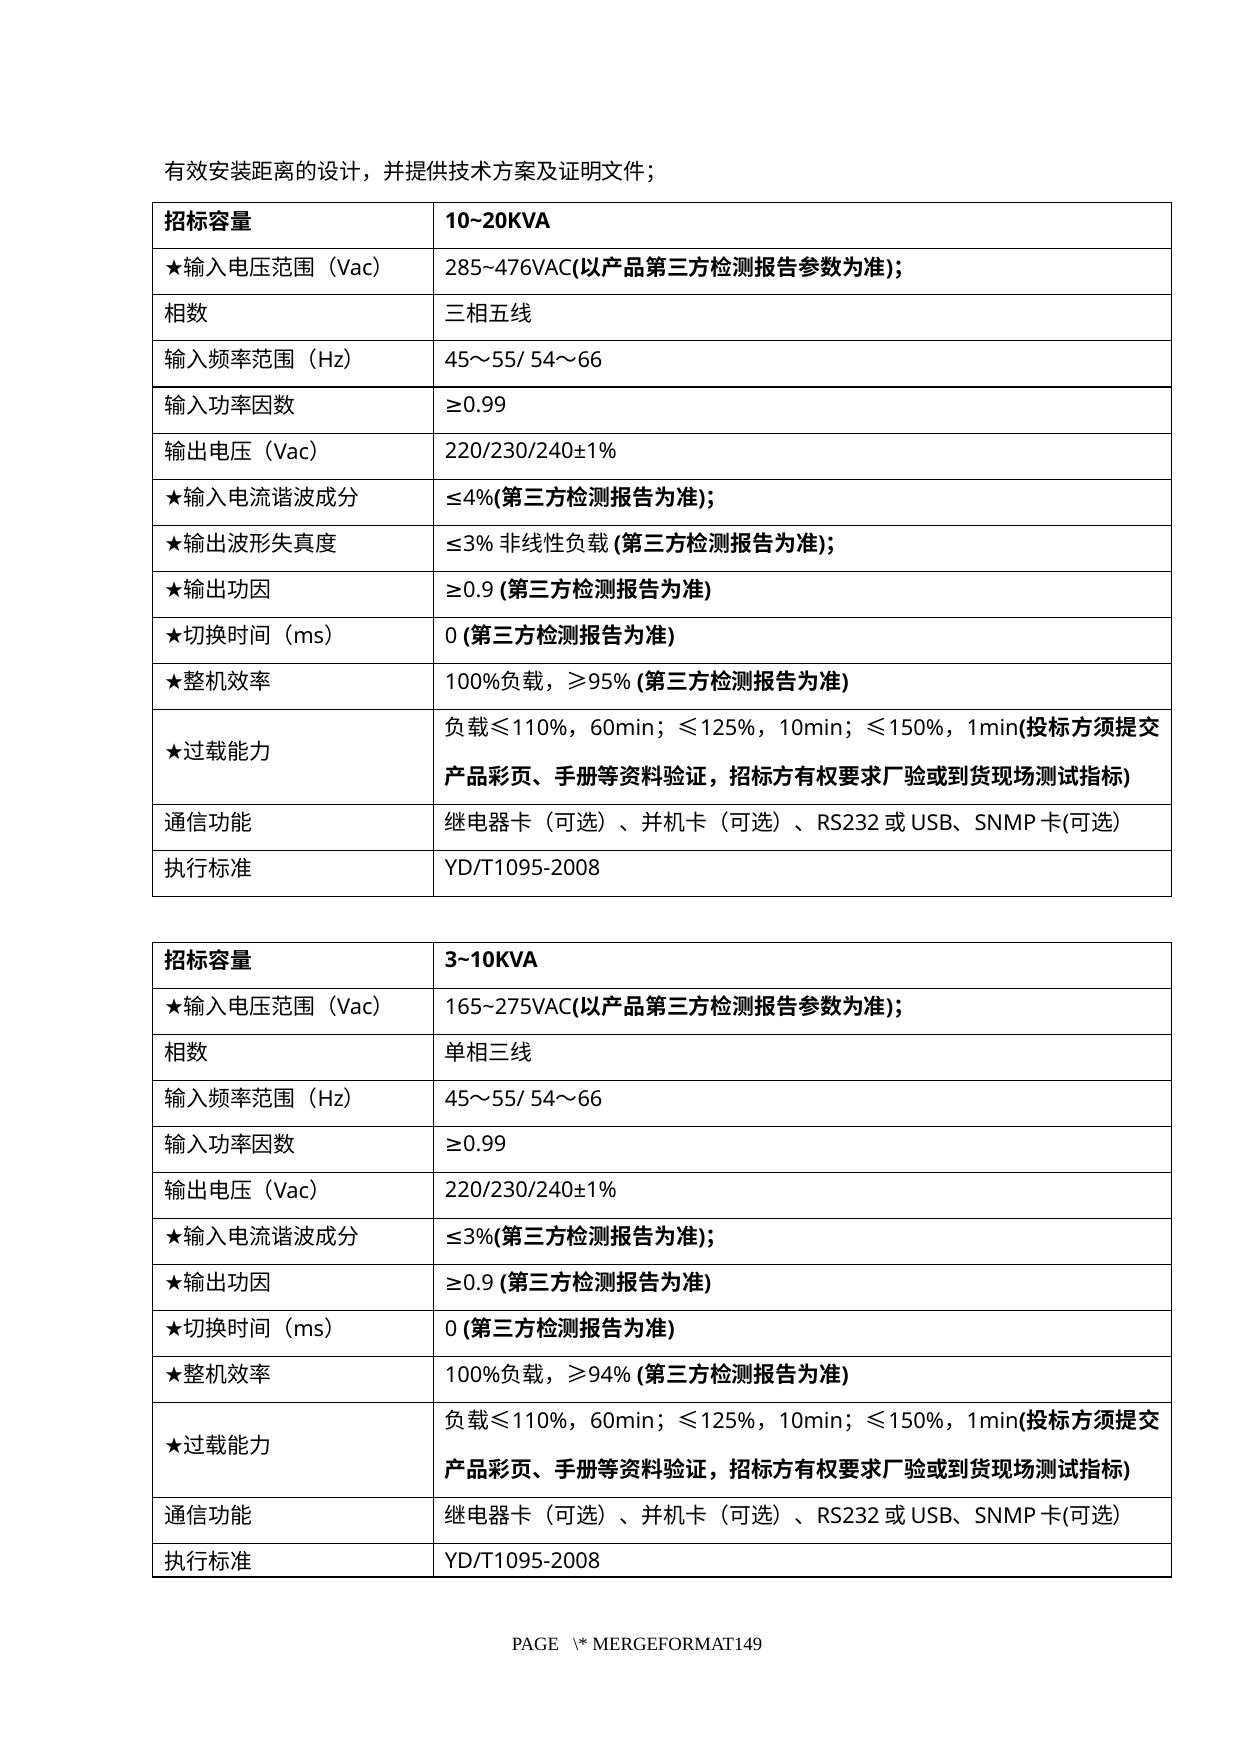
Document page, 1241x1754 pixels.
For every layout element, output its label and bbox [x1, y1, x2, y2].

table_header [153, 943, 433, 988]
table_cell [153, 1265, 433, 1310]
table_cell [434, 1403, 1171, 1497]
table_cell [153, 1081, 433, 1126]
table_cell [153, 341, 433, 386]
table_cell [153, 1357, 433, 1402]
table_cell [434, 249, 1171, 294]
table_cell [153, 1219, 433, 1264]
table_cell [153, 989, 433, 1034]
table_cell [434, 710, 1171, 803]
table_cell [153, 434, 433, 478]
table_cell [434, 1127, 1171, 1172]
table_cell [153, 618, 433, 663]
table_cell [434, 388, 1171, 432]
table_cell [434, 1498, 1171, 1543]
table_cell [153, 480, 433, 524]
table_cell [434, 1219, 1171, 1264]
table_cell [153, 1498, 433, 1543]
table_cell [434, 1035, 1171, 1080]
text [164, 154, 1072, 186]
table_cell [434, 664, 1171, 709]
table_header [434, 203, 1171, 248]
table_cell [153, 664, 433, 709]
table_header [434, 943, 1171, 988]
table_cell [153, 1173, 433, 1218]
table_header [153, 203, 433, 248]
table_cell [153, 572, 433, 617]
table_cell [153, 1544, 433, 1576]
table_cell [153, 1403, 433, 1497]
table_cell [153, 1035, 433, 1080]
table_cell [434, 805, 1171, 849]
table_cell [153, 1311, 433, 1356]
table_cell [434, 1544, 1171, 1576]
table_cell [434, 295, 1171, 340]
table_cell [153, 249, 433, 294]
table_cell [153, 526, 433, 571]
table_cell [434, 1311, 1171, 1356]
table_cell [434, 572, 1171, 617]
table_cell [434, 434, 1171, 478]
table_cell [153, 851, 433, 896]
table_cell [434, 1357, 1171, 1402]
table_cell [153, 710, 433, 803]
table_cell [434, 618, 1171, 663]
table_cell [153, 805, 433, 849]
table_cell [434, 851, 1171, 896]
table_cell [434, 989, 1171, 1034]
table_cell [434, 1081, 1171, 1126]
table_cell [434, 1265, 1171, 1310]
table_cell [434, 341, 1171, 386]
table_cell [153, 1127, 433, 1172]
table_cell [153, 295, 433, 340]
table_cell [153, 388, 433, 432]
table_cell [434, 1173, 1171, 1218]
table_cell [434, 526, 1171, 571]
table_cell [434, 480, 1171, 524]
